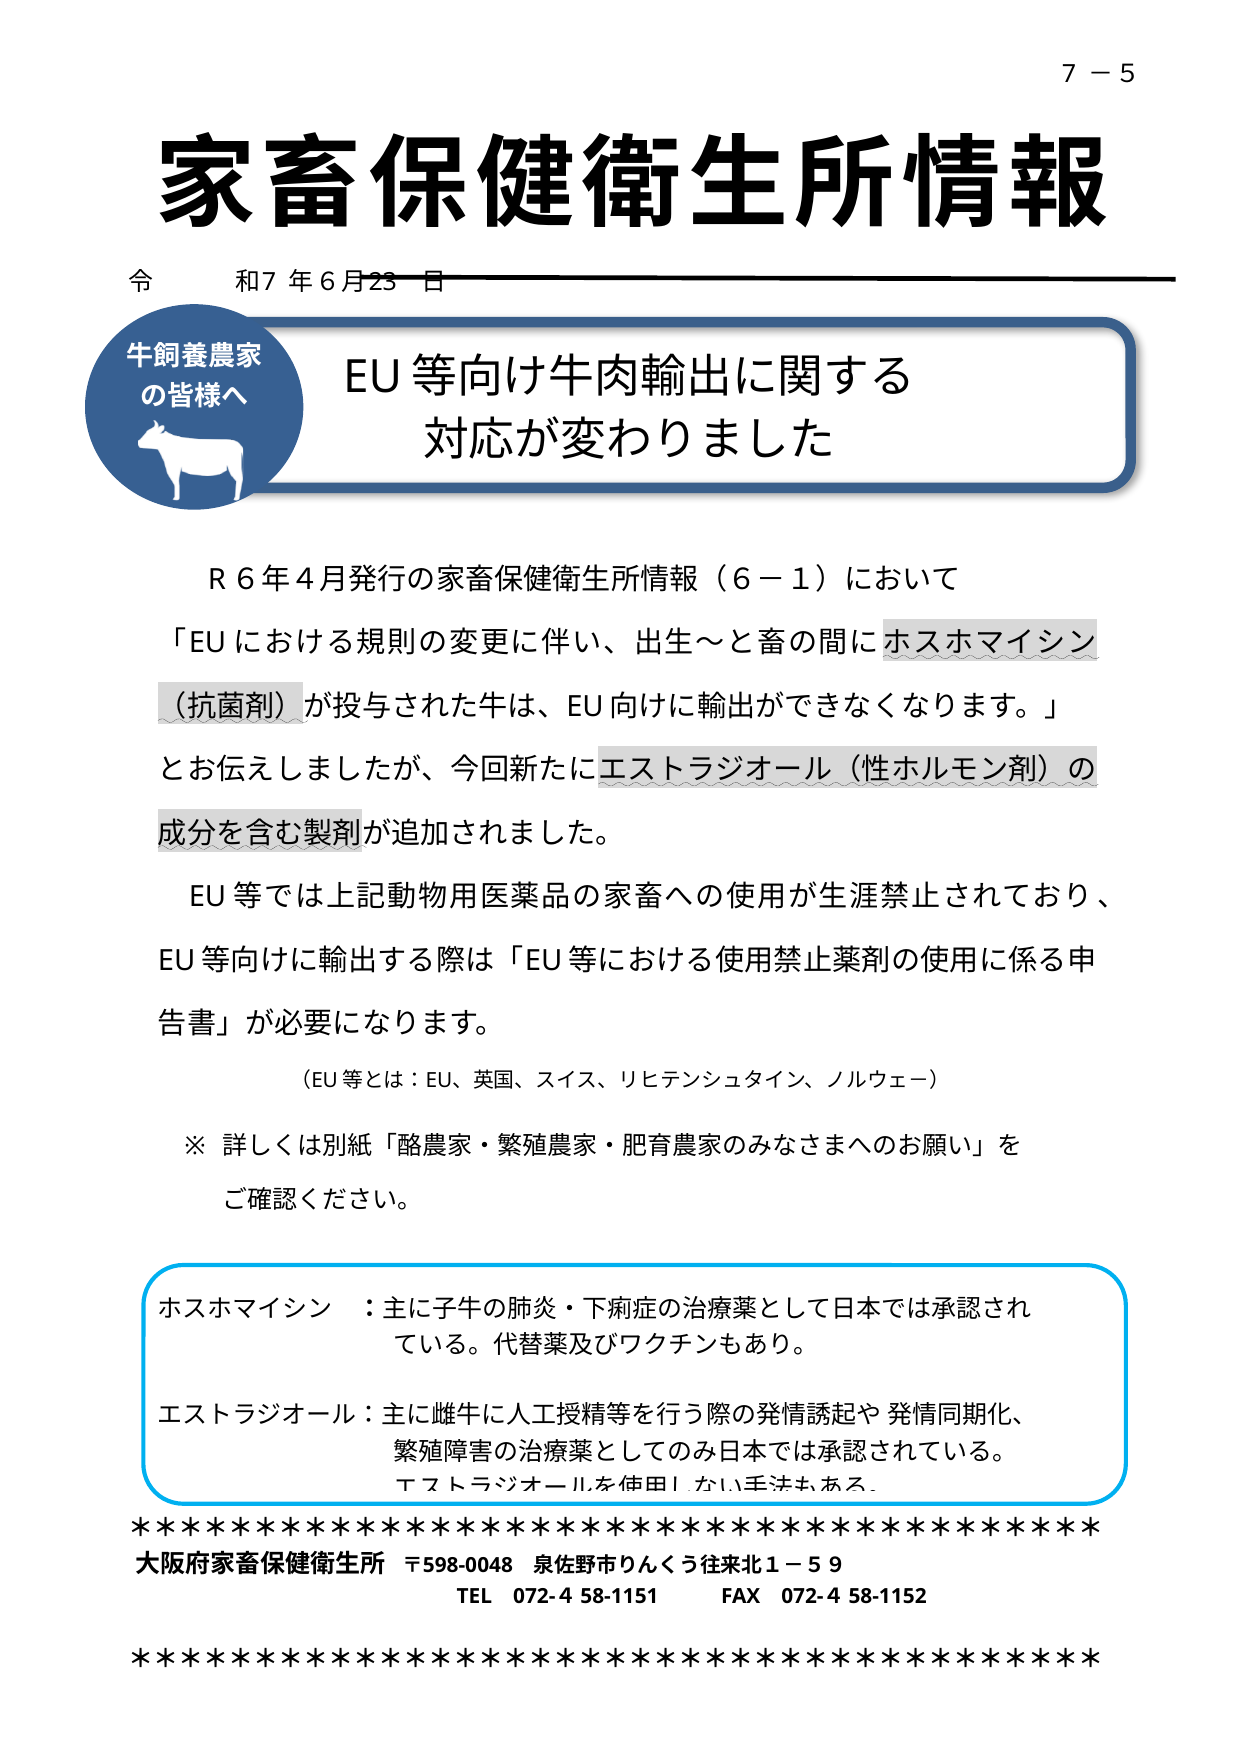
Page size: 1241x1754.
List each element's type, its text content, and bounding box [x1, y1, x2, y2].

text 令和7年６月23日 [128, 253, 1142, 305]
text 大阪府家畜保健衛生所 〒598-0048 泉佐野市りんくう往来北１－５９ [128, 1543, 1142, 1579]
text 家畜保健衛生所情報 [128, 97, 1142, 253]
text ＊＊＊＊＊＊＊＊＊＊＊＊＊＊＊＊＊＊＊＊＊＊＊＊＊＊＊＊＊＊＊＊＊＊＊＊＊＊＊ [128, 1638, 1157, 1674]
text EU等では上記動物用医薬品の家畜への使用が生涯禁止されており、EU等向けに輸出する際は「EU等における使用禁止薬剤の使用に係る申告書」が必要になります。 [158, 873, 1097, 1042]
text 「EUにおける規則の変更に伴い、出生～と畜の間にホスホマイシン（抗菌剤）が投与された牛は、EU向けに輸出ができなくなります。」 [158, 619, 1097, 725]
text とお伝えしましたが、今回新たにエストラジオール（性ホルモン剤）の成分を含む製剤が追加されました。 [158, 746, 1097, 852]
text R６年４月発行の家畜保健衛生所情報（６－１）において [158, 555, 1097, 598]
text （EU等とは：EU、英国、スイス、リヒテンシュタイン、ノルウェ－） [143, 1063, 1097, 1093]
picture [136, 411, 243, 506]
list 詳しくは別紙「酪農家・繁殖農家・肥育農家のみなさまへのお願い」を [184, 1126, 1097, 1162]
text 7－５ [128, 45, 1142, 97]
text TEL 072-４58-1151 FAX 072-４58-1152 [128, 1579, 1100, 1610]
list ご確認ください。 [222, 1180, 1097, 1216]
text ＊＊＊＊＊＊＊＊＊＊＊＊＊＊＊＊＊＊＊＊＊＊＊＊＊＊＊＊＊＊＊＊＊＊＊＊＊＊＊ [128, 1319, 1157, 1543]
